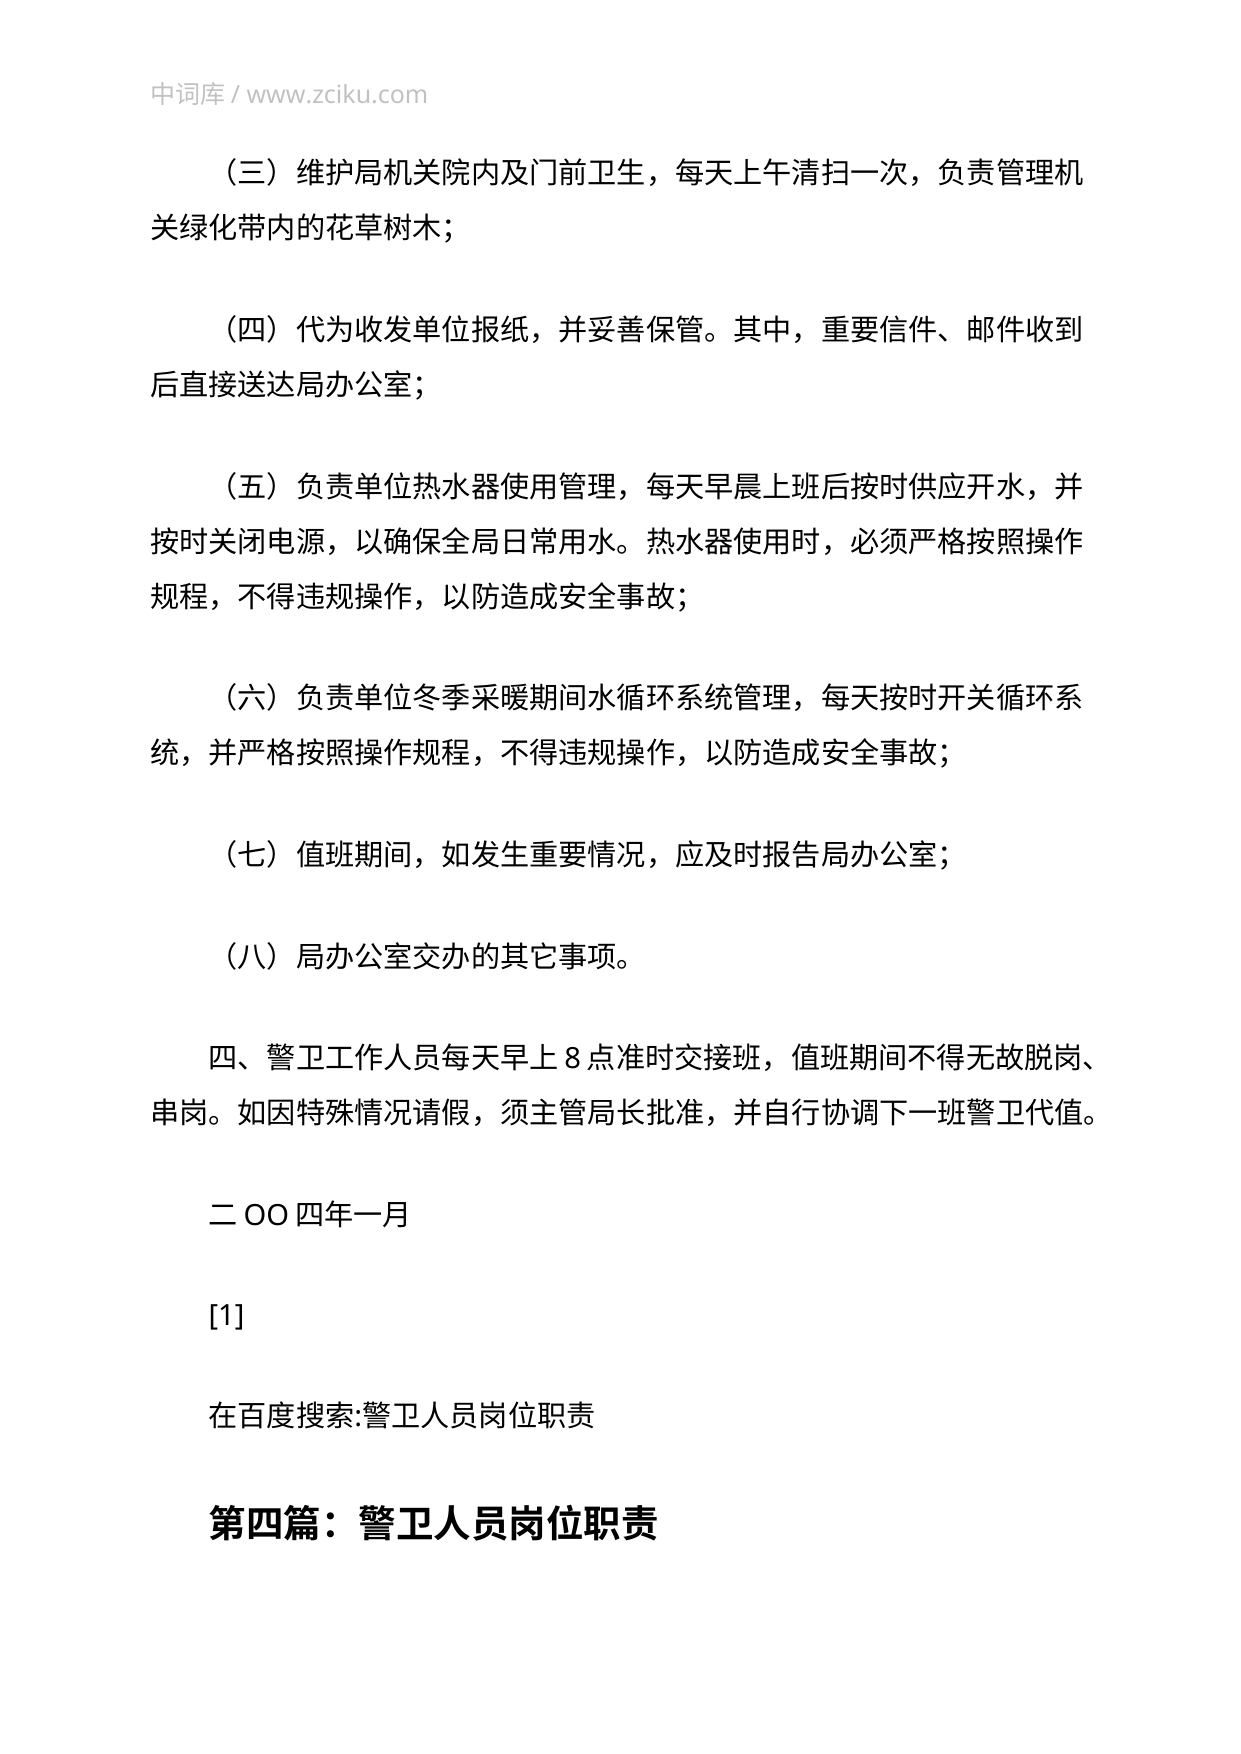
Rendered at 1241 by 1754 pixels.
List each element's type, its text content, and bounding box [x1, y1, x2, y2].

text [1] [150, 1294, 1090, 1333]
text （五）负责单位热水器使用管理，每天早晨上班后按时供应开水，并按时关闭电源，以确保全局日常用水。热水器使用时，必须严格按照操作规程，不得违规操作，以防造成安全事故； [150, 463, 1090, 615]
text （六）负责单位冬季采暖期间水循环系统管理，每天按时开关循环系统，并严格按照操作规程，不得违规操作，以防造成安全事故； [150, 675, 1090, 772]
text 四、警卫工作人员每天早上8点准时交接班，值班期间不得无故脱岗、串岗。如因特殊情况请假，须主管局长批准，并自行协调下一班警卫代值。 [150, 1035, 1090, 1132]
text （三）维护局机关院内及门前卫生，每天上午清扫一次，负责管理机关绿化带内的花草树木； [150, 150, 1090, 247]
text 在百度搜索:警卫人员岗位职责 [150, 1392, 1090, 1435]
text 第四篇：警卫人员岗位职责 [150, 1494, 1090, 1548]
text （七）值班期间，如发生重要情况，应及时报告局办公室； [150, 832, 1090, 874]
text （四）代为收发单位报纸，并妥善保管。其中，重要信件、邮件收到后直接送达局办公室； [150, 307, 1090, 404]
text （八）局办公室交办的其它事项。 [150, 933, 1090, 976]
text 二OO四年一月 [150, 1192, 1090, 1234]
